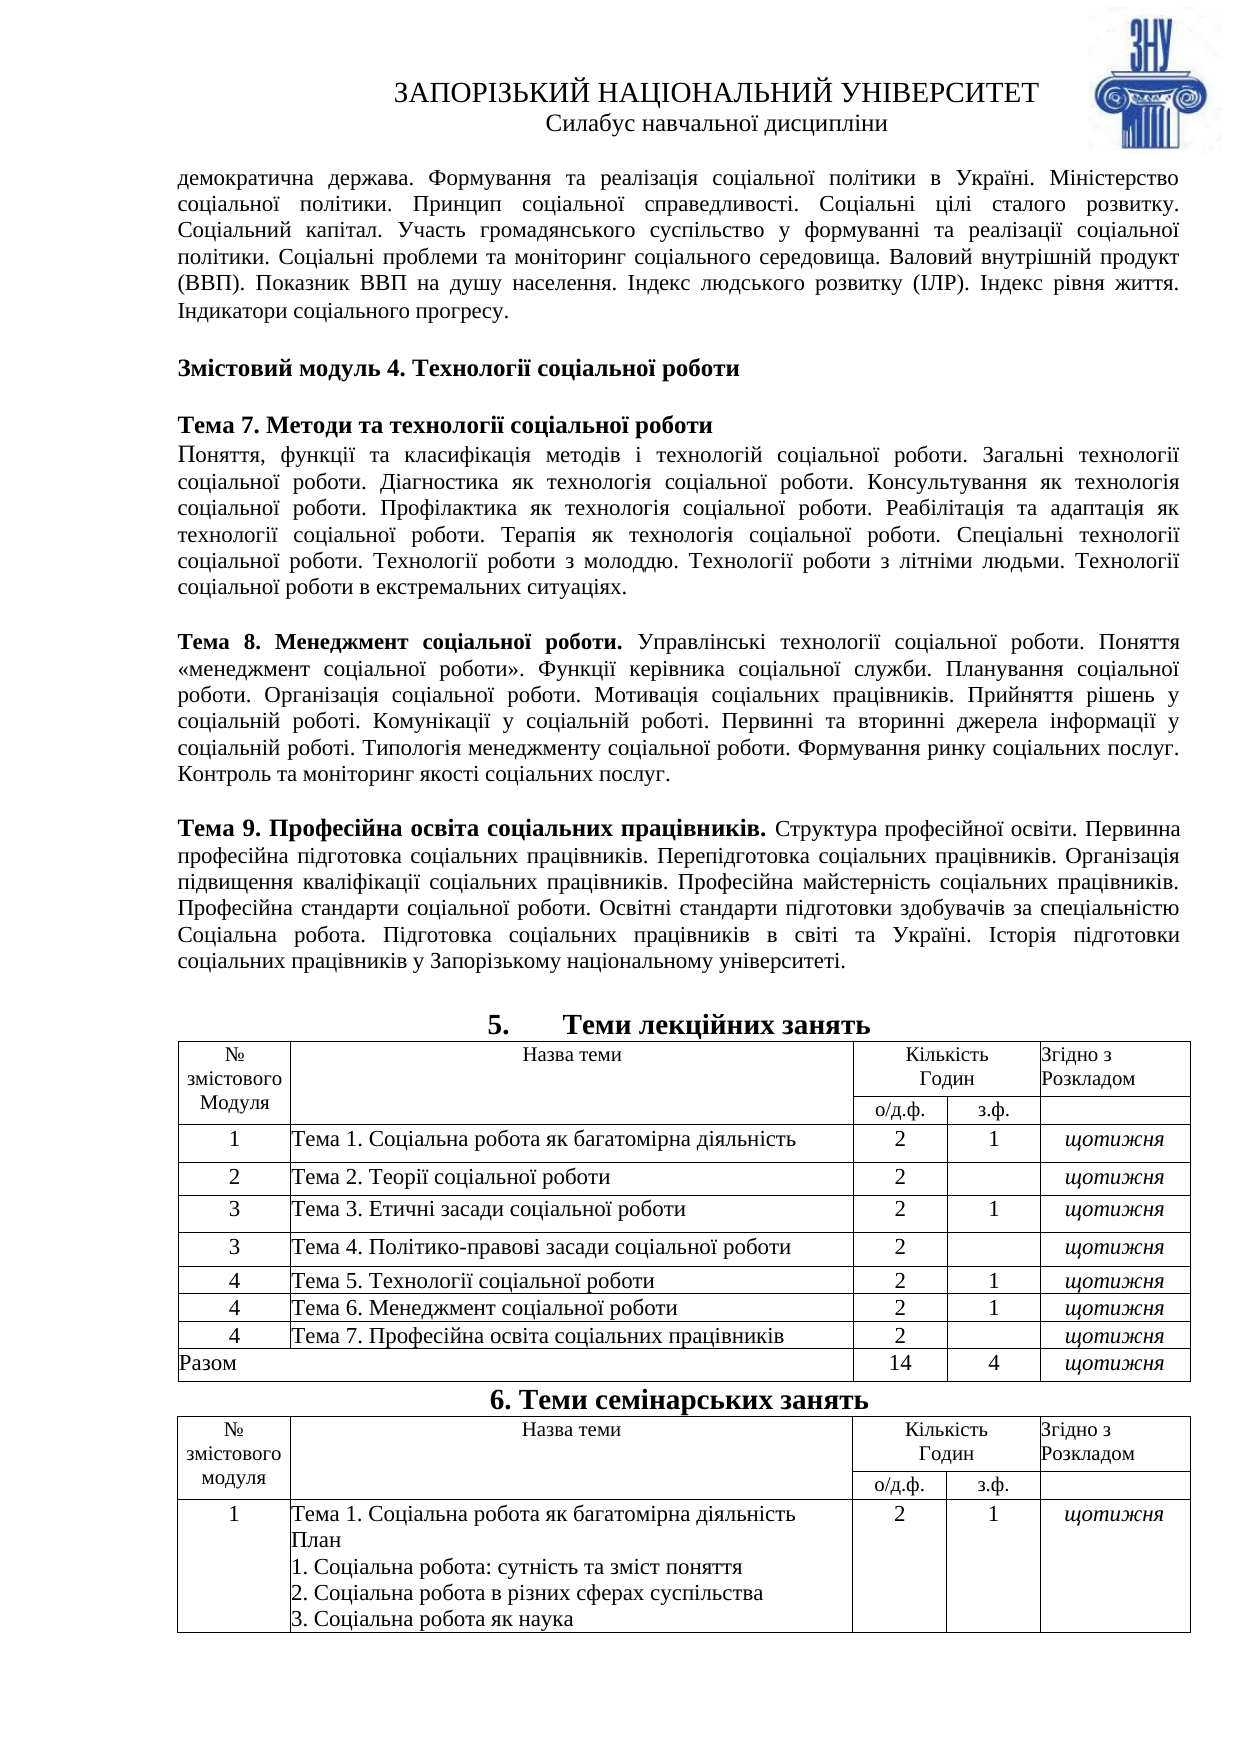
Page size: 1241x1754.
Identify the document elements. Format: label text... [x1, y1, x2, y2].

table_cell 14 [854, 1349, 947, 1381]
table_cell Тема 1. Соціальна робота як багатомірна діяльність [291, 1125, 853, 1162]
subtitle Теми лекційних занять [177, 1007, 1181, 1041]
table_cell з.ф. [948, 1097, 1040, 1124]
table_header № змістового Модуля [179, 1042, 290, 1124]
table_cell Тема 3. Етичні засади соціальної роботи [291, 1196, 853, 1232]
table_cell 4 [179, 1294, 290, 1321]
table_cell Тема 4. Політико-правові засади соціальної роботи [291, 1233, 853, 1266]
table_header № змістового модуля [178, 1417, 290, 1499]
table_cell з.ф. [947, 1472, 1040, 1499]
table_cell о/д.ф. [854, 1097, 947, 1124]
table_header Кількість Годин [854, 1042, 1040, 1096]
table_header Згідно з Розкладом [1041, 1042, 1190, 1096]
table_cell щотижня [1041, 1294, 1190, 1321]
text Тема 9. Професійна освіта соціальних працівників. Структура професійної освіти. Первинна професiйна пiдготовка соціальних працівників. Перепiдготовка соціальних працівників. Організація пiдвищення кваліфікації соціальних працівників. Професійна майстерність соціальних працівників. Професійна стандарти соціальної роботи. Освітні стандарти підготовки здобувачів за спеціальністю Соціальна робота. Підготовка соціальних працівників в світі та Україні. Історія підготовки соціальних працівників у Запорізькому національному університеті. [177, 813, 1181, 973]
text Поняття, функції та класифікація методів і технологій соціальної роботи. Загальні технології соціальної роботи. Діагностика як технологія соціальної роботи. Консультування як технологія соціальної роботи. Профілактика як технологія соціальної роботи. Реабілітація та адаптація як технології соціальної роботи. Терапія як технологія соціальної роботи. Спеціальні технології соціальної роботи. Технології роботи з молоддю. Технології роботи з літніми людьми. Технології соціальної роботи в екстремальних ситуаціях. [177, 439, 1181, 600]
table_cell 3 [179, 1196, 290, 1232]
table_cell Тема 2. Теорії соціальної роботи [291, 1163, 853, 1194]
table_cell [1041, 1097, 1190, 1124]
table_cell 2 [854, 1233, 947, 1266]
table_cell 4 [948, 1349, 1040, 1381]
table_cell 2 [854, 1125, 947, 1162]
picture [1088, 7, 1222, 154]
table_cell [948, 1233, 1040, 1266]
table_cell щотижня [1041, 1125, 1190, 1162]
table_cell 2 [854, 1267, 947, 1293]
table_cell [948, 1322, 1040, 1348]
text Тема 8. Менеджмент соціальної роботи. Управлінські технології соціальної роботи. Поняття «менеджмент соціальної роботи». Функції керівника соціальної служби. Планування соціальної роботи. Організація соціальної роботи. Мотивація соціальних працівників. Прийняття рішень у соціальній роботі. Комунікації у соціальній роботі. Первинні та вторинні джерела інформації у соціальній роботі. Типологія менеджменту соціальної роботи. Формування ринку соціальних послуг. Контроль та моніторинг якості соціальних послуг. [177, 628, 1181, 787]
table_cell щотижня [1041, 1233, 1190, 1266]
table_cell 2 [853, 1500, 946, 1632]
table_cell 2 [854, 1163, 947, 1194]
table_cell щотижня [1041, 1267, 1190, 1293]
table_cell щотижня [1041, 1163, 1190, 1194]
table_cell о/д.ф. [853, 1472, 946, 1499]
table_cell щотижня [1041, 1349, 1190, 1381]
table_cell 2 [854, 1294, 947, 1321]
table_cell щотижня [1041, 1196, 1190, 1232]
table_cell Разом [179, 1349, 853, 1381]
table_cell 1 [948, 1294, 1040, 1321]
table_cell 1 [179, 1125, 290, 1162]
table_cell 4 [179, 1322, 290, 1348]
table_header Назва теми [291, 1042, 853, 1124]
table_cell [948, 1163, 1040, 1194]
table_cell Тема 6. Менеджмент соціальної роботи [291, 1294, 853, 1321]
table_cell 1 [948, 1196, 1040, 1232]
table_cell Тема 7. Професійна освіта соціальних працівників [291, 1322, 853, 1348]
table_cell 1 [178, 1500, 290, 1632]
table_cell щотижня [1041, 1322, 1190, 1348]
table_cell 3 [179, 1233, 290, 1266]
table_header Назва теми [291, 1417, 852, 1499]
table_cell 1 [948, 1125, 1040, 1162]
table_cell 2 [179, 1163, 290, 1194]
text Тема 7. Методи та технології соціальної роботи [177, 410, 1181, 439]
table_cell 1 [947, 1500, 1040, 1632]
table_cell 2 [854, 1196, 947, 1232]
table_header Кількість Годин [853, 1417, 1040, 1471]
table_header Згідно з Розкладом [1041, 1417, 1190, 1471]
table_cell [1041, 1472, 1190, 1499]
table_cell 4 [179, 1267, 290, 1293]
table_cell 1 [948, 1267, 1040, 1293]
subtitle 6. Теми семінарських занять [177, 1382, 1181, 1416]
table_cell щотижня [1041, 1500, 1190, 1632]
table_cell 2 [854, 1322, 947, 1348]
text Змістовий модуль 4. Технології соціальної роботи [177, 353, 1181, 382]
table_cell Тема 5. Технології соціальної роботи [291, 1267, 853, 1293]
